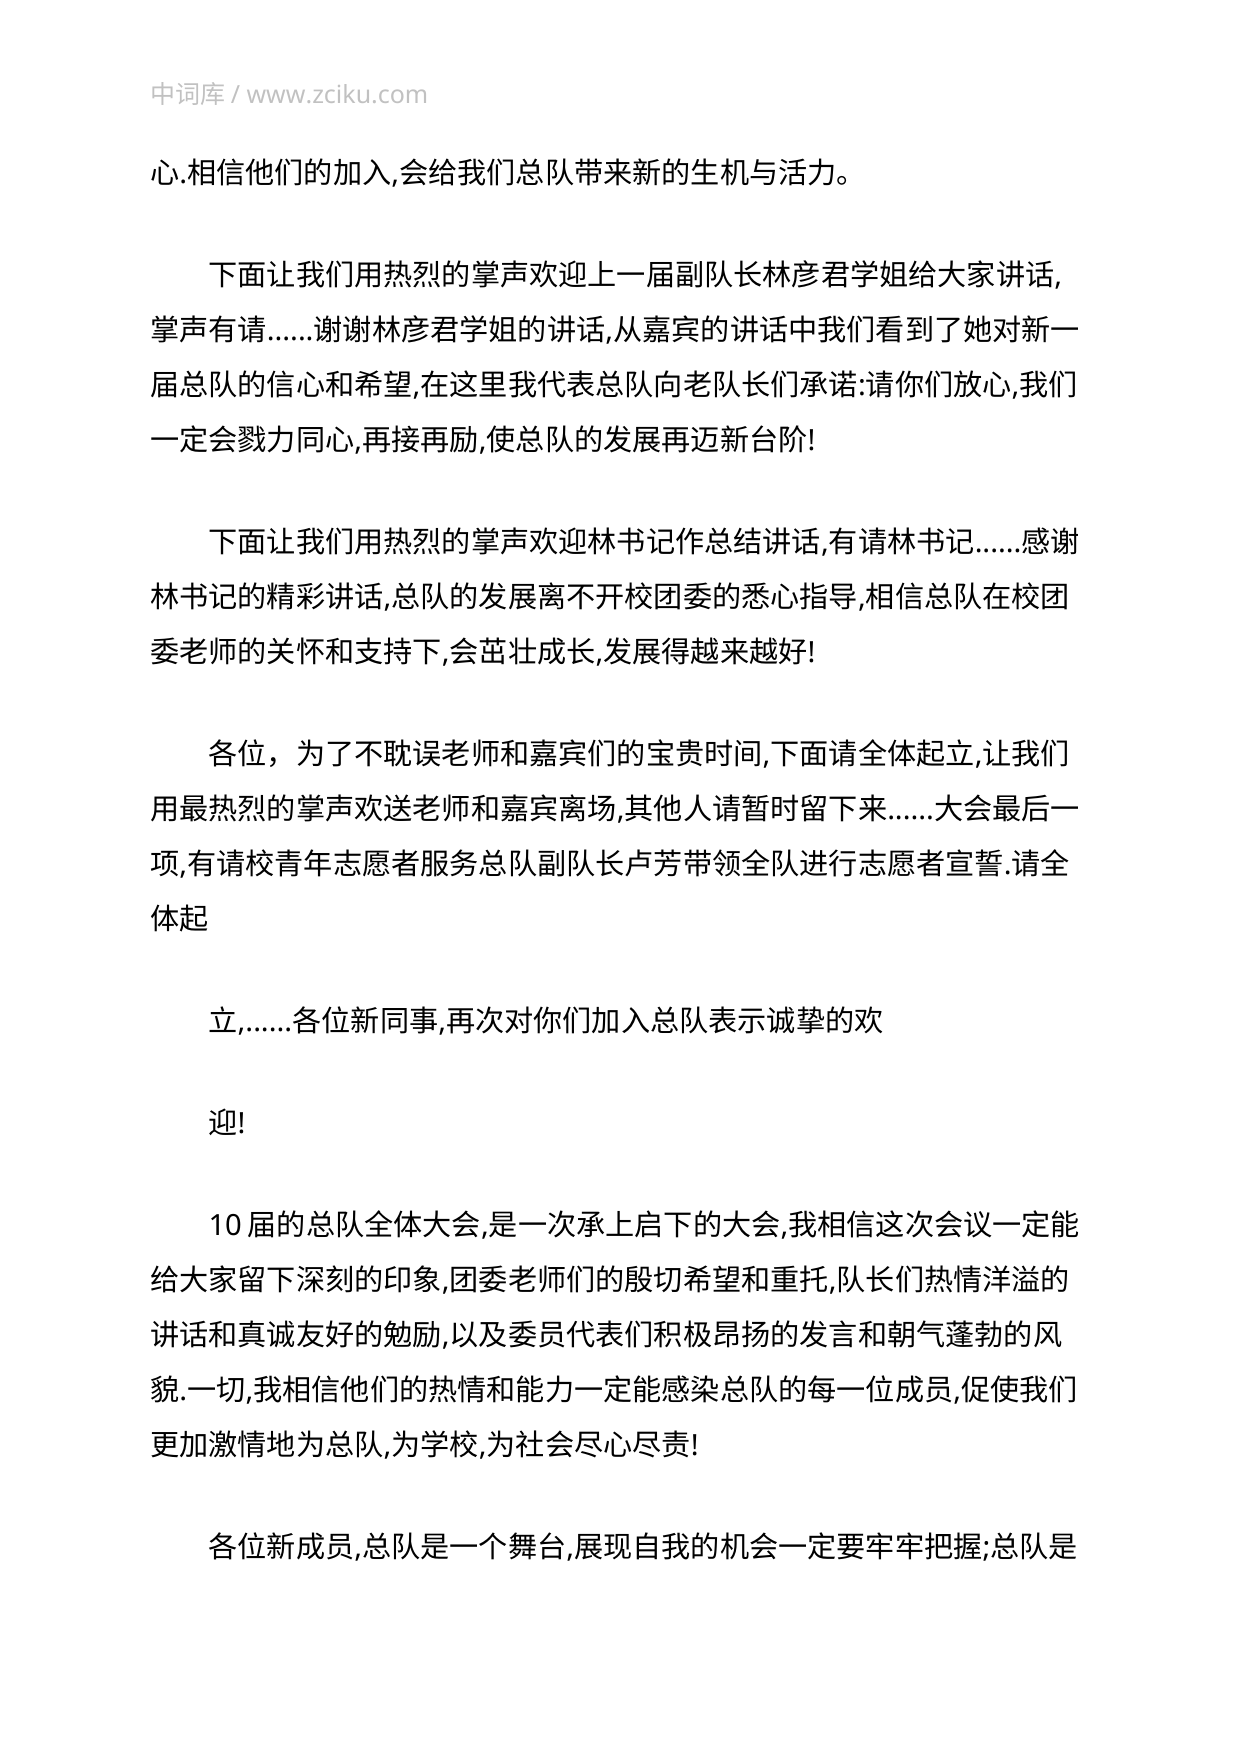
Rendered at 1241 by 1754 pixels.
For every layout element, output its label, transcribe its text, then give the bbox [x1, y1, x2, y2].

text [150, 1524, 1090, 1566]
text 立,......各位新同事,再次对你们加入总队表示诚挚的欢 [150, 998, 1090, 1040]
text 各位，为了不耽误老师和嘉宾们的宝贵时间,下面请全体起立,让我们用最热烈的掌声欢送老师和嘉宾离场,其他人请暂时留下来......大会最后一项,有请校青年志愿者服务总队副队长卢芳带领全队进行志愿者宣誓.请全体起 [150, 731, 1090, 938]
text 下面让我们用热烈的掌声欢迎林书记作总结讲话,有请林书记......感谢林书记的精彩讲话,总队的发展离不开校团委的悉心指导,相信总队在校团委老师的关怀和支持下,会茁壮成长,发展得越来越好! [150, 519, 1090, 671]
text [150, 150, 1090, 192]
text 迎! [150, 1100, 1090, 1142]
text 下面让我们用热烈的掌声欢迎上一届副队长林彦君学姐给大家讲话,掌声有请......谢谢林彦君学姐的讲话,从嘉宾的讲话中我们看到了她对新一届总队的信心和希望,在这里我代表总队向老队长们承诺:请你们放心,我们一定会戮力同心,再接再励,使总队的发展再迈新台阶! [150, 252, 1090, 459]
text 10届的总队全体大会,是一次承上启下的大会,我相信这次会议一定能给大家留下深刻的印象,团委老师们的殷切希望和重托,队长们热情洋溢的讲话和真诚友好的勉励,以及委员代表们积极昂扬的发言和朝气蓬勃的风貌.一切,我相信他们的热情和能力一定能感染总队的每一位成员,促使我们更加激情地为总队,为学校,为社会尽心尽责! [150, 1202, 1090, 1464]
